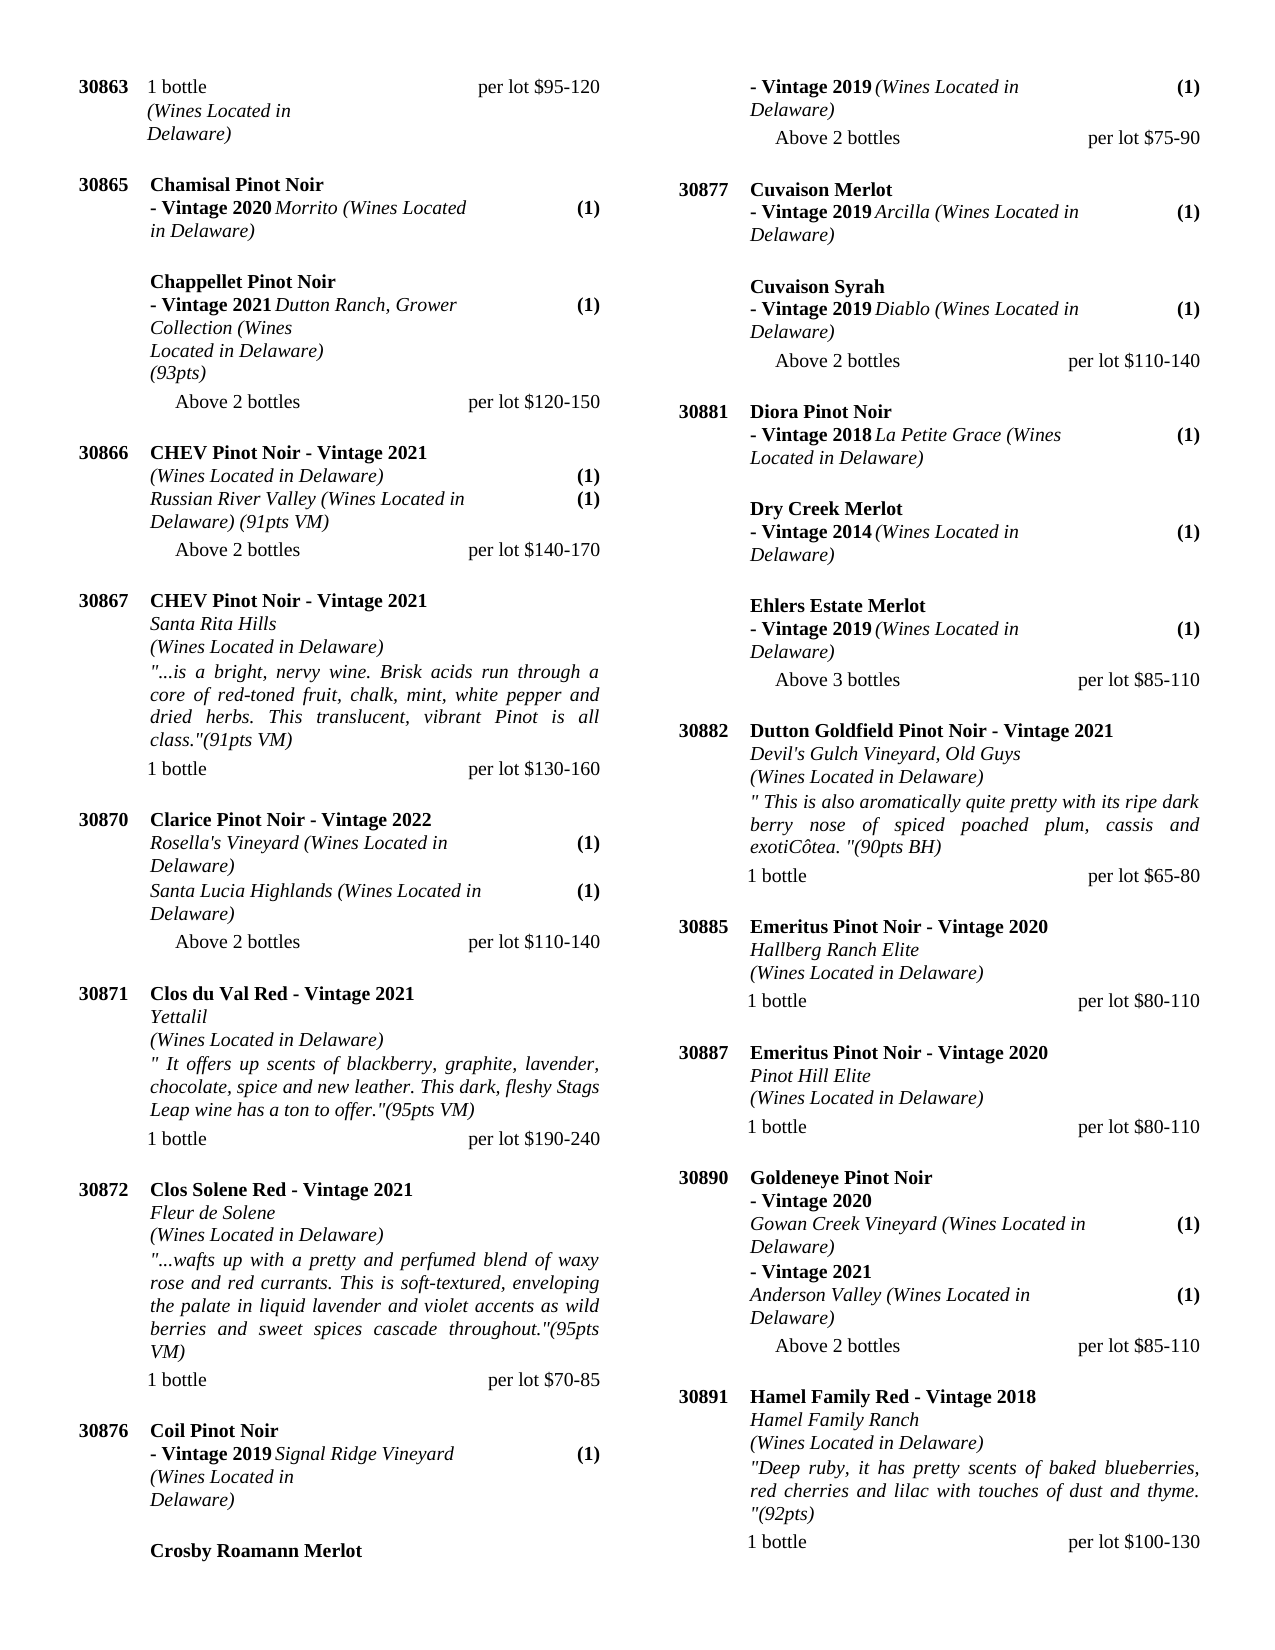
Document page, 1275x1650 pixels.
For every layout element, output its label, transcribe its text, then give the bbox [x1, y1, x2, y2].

text Delaware) [675, 639, 1200, 662]
text Delaware) [75, 122, 600, 144]
text Delaware) [675, 98, 1200, 121]
text 30870 Clarice Pinot Noir - Vintage 2022 [75, 808, 600, 831]
text Delaware) [675, 543, 1200, 565]
text 30863 1 bottle per lot $95-120 [75, 75, 600, 98]
text Delaware) [75, 902, 600, 925]
text Santa Lucia Highlands (Wines Located in (1) [75, 879, 600, 902]
text Above 2 bottles per lot $140-170 [75, 538, 600, 561]
text Hallberg Ranch Elite [675, 938, 1200, 961]
text 1 bottle per lot $100-130 [675, 1530, 1200, 1553]
text (Wines Located in [75, 99, 600, 122]
text "...is a bright, nervy wine. Brisk acids run through a core of red-toned fruit, chalk, mint, white pepper and dried herbs. This translucent, vibrant Pinot is all class."(91pts VM) [150, 660, 600, 751]
text - Vintage 2021 [675, 1260, 1200, 1283]
text - Vintage 2019 Signal Ridge Vineyard (1) [75, 1442, 600, 1465]
text Hamel Family Ranch [675, 1408, 1200, 1431]
text - Vintage 2019 (Wines Located in (1) [675, 75, 1200, 98]
text - Vintage 2018 La Petite Grace (Wines (1) [675, 423, 1200, 446]
text Above 2 bottles per lot $85-110 [675, 1334, 1200, 1357]
text Crosby Roamann Merlot [75, 1539, 600, 1562]
text Delaware) [675, 320, 1200, 343]
text (Wines Located in Delaware) [675, 961, 1200, 984]
text 30890 Goldeneye Pinot Noir [675, 1166, 1200, 1189]
text "...wafts up with a pretty and perfumed blend of waxy rose and red currants. This is soft-textured, enveloping the palate in liquid lavender and violet accents as wild berries and sweet spices cascade throughout."(95pts VM) [150, 1248, 600, 1362]
text Pinot Hill Elite [675, 1063, 1200, 1086]
text Above 3 bottles per lot $85-110 [675, 668, 1200, 691]
text Yettalil [75, 1005, 600, 1027]
text 1 bottle per lot $65-80 [675, 864, 1200, 887]
text Chappellet Pinot Noir [75, 270, 600, 293]
text 30876 Coil Pinot Noir [75, 1419, 600, 1442]
text 1 bottle per lot $130-160 [75, 757, 600, 779]
text Collection (Wines [75, 316, 600, 338]
text Delaware) (91pts VM) [75, 509, 600, 532]
text 30881 Diora Pinot Noir [675, 400, 1200, 423]
text Above 2 bottles per lot $110-140 [675, 349, 1200, 371]
text Anderson Valley (Wines Located in (1) [675, 1283, 1200, 1306]
text (93pts) [75, 361, 600, 384]
text Above 2 bottles per lot $75-90 [675, 126, 1200, 149]
text Delaware) [675, 223, 1200, 246]
text Above 2 bottles per lot $110-140 [75, 931, 600, 953]
text Rosella's Vineyard (Wines Located in (1) [75, 831, 600, 854]
text (Wines Located in Delaware) (1) [75, 464, 600, 487]
text (Wines Located in Delaware) [675, 765, 1200, 788]
text 1 bottle per lot $80-110 [675, 1115, 1200, 1138]
text Dry Creek Merlot [675, 497, 1200, 520]
text Delaware) [75, 854, 600, 877]
text Ehlers Estate Merlot [675, 594, 1200, 617]
text Devil's Gulch Vineyard, Old Guys [675, 742, 1200, 765]
text Delaware) [675, 1234, 1200, 1257]
text 1 bottle per lot $80-110 [675, 989, 1200, 1012]
text 30887 Emeritus Pinot Noir - Vintage 2020 [675, 1041, 1200, 1063]
text - Vintage 2020 [675, 1189, 1200, 1212]
text 30866 CHEV Pinot Noir - Vintage 2021 [75, 441, 600, 464]
text Delaware) [75, 1488, 600, 1511]
text (Wines Located in Delaware) [675, 1431, 1200, 1454]
text Cuvaison Syrah [675, 274, 1200, 297]
text (Wines Located in Delaware) [75, 635, 600, 658]
text 30877 Cuvaison Merlot [675, 178, 1200, 200]
text Located in Delaware) [75, 338, 600, 361]
text 1 bottle per lot $70-85 [75, 1368, 600, 1391]
text - Vintage 2019 Arcilla (Wines Located in (1) [675, 200, 1200, 223]
text (Wines Located in [75, 1465, 600, 1488]
text in Delaware) [75, 219, 600, 242]
text 30891 Hamel Family Red - Vintage 2018 [675, 1386, 1200, 1408]
text " It offers up scents of blackberry, graphite, lavender, chocolate, spice and new leather. This dark, fleshy Stags Leap wine has a ton to offer."(95pts VM) [150, 1052, 600, 1121]
text Above 2 bottles per lot $120-150 [75, 390, 600, 413]
text - Vintage 2014 (Wines Located in (1) [675, 520, 1200, 543]
text - Vintage 2019 Diablo (Wines Located in (1) [675, 297, 1200, 320]
text 1 bottle per lot $190-240 [75, 1126, 600, 1149]
text Located in Delaware) [675, 446, 1200, 468]
text Delaware) [675, 1306, 1200, 1328]
text 30865 Chamisal Pinot Noir [75, 173, 600, 196]
text 30882 Dutton Goldfield Pinot Noir - Vintage 2021 [675, 719, 1200, 742]
text "Deep ruby, it has pretty scents of baked blueberries, red cherries and lilac with touches of dust and thyme. "(92pts) [750, 1456, 1200, 1524]
text 30872 Clos Solene Red - Vintage 2021 [75, 1178, 600, 1201]
text 30867 CHEV Pinot Noir - Vintage 2021 [75, 589, 600, 612]
text 30871 Clos du Val Red - Vintage 2021 [75, 982, 600, 1005]
text Russian River Valley (Wines Located in (1) [75, 487, 600, 509]
text 30885 Emeritus Pinot Noir - Vintage 2020 [675, 915, 1200, 938]
text " This is also aromatically quite pretty with its ripe dark berry nose of spiced poached plum, cassis and exotiCôtea. "(90pts BH) [750, 790, 1200, 858]
text Gowan Creek Vineyard (Wines Located in (1) [675, 1212, 1200, 1234]
text (Wines Located in Delaware) [675, 1086, 1200, 1109]
text - Vintage 2019 (Wines Located in (1) [675, 617, 1200, 639]
text Fleur de Solene [75, 1201, 600, 1223]
text (Wines Located in Delaware) [75, 1223, 600, 1246]
text (Wines Located in Delaware) [75, 1027, 600, 1050]
text Santa Rita Hills [75, 612, 600, 635]
text - Vintage 2021 Dutton Ranch, Grower (1) [75, 293, 600, 316]
text - Vintage 2020 Morrito (Wines Located (1) [75, 196, 600, 219]
